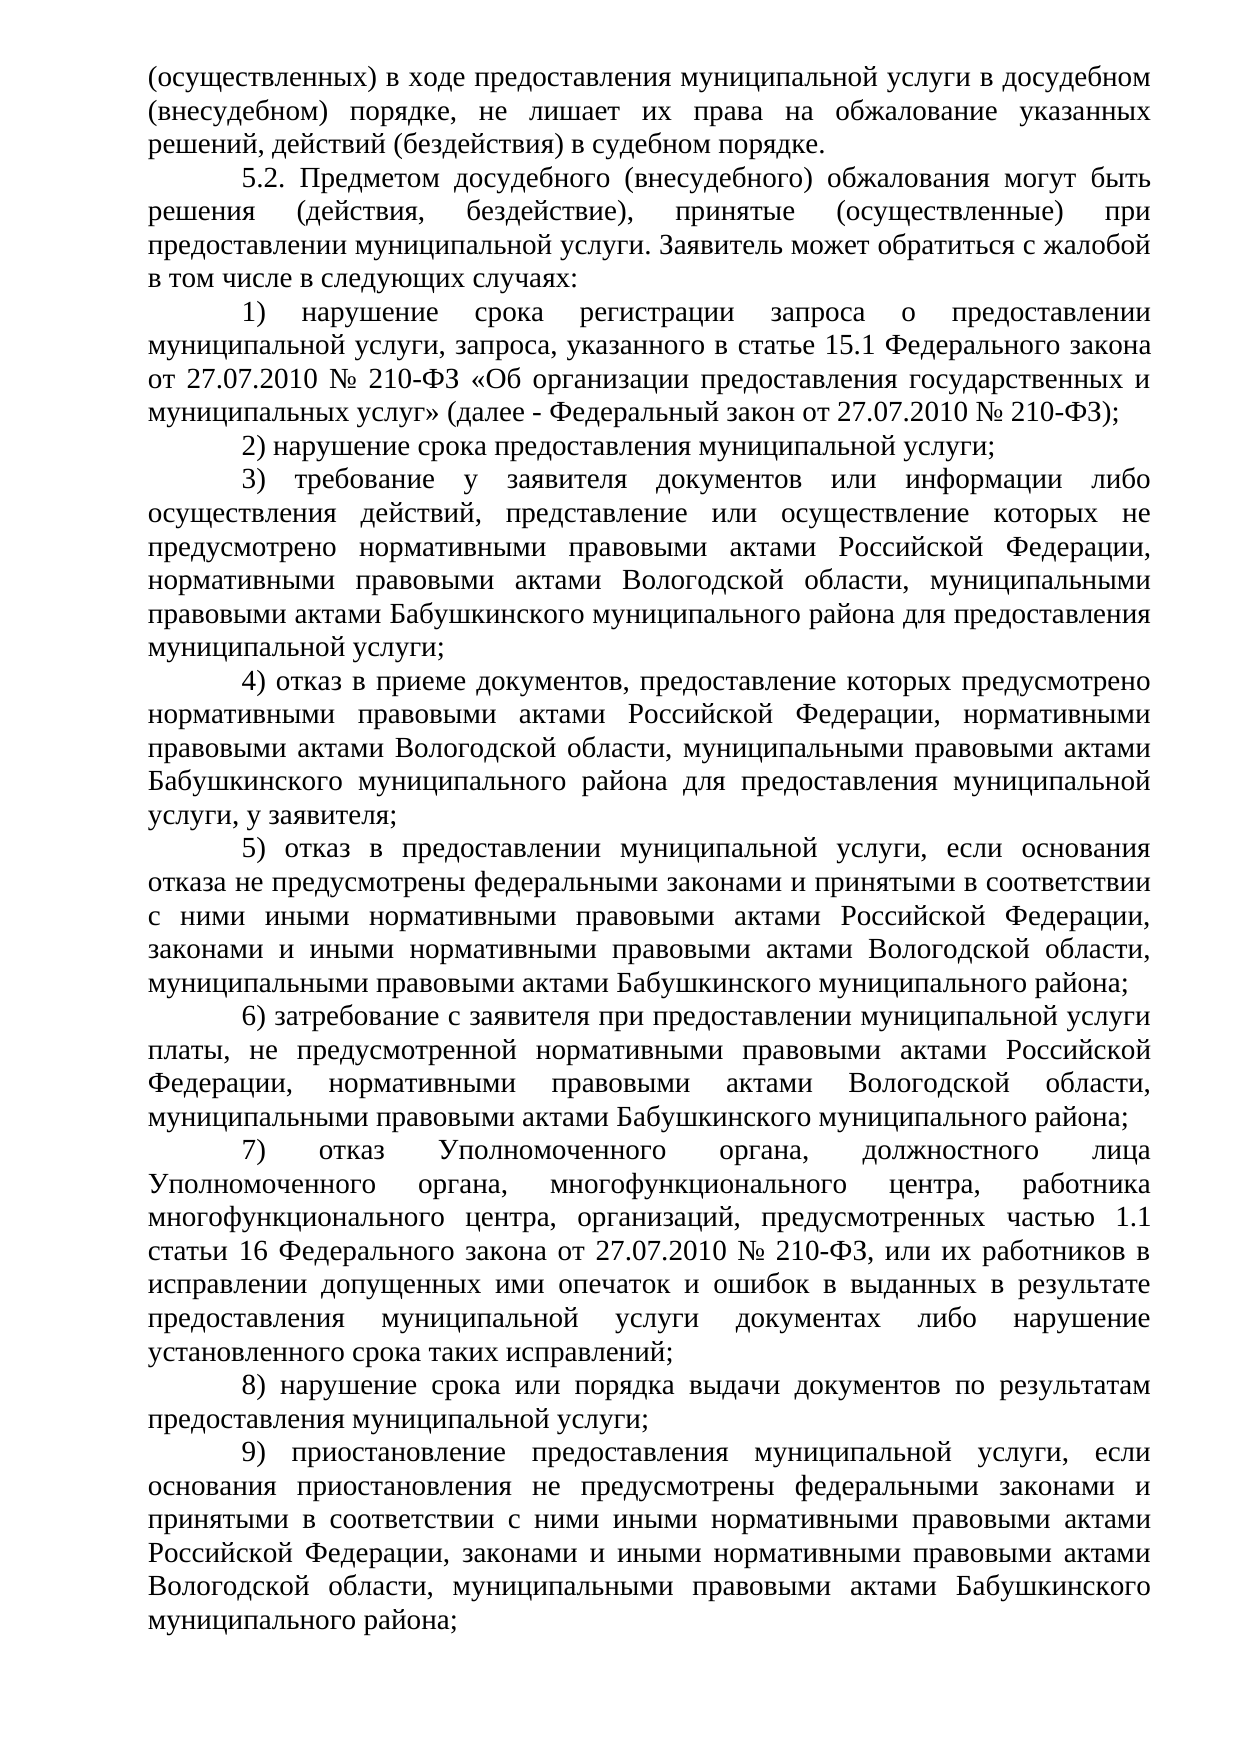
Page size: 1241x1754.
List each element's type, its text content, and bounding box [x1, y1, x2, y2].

text 5) отказ в предоставлении муниципальной услуги, если основания отказа не предусмотрены федеральными законами и принятыми в соответствии с ними иными нормативными правовыми актами Российской Федерации, законами и иными нормативными правовыми актами Вологодской области, муниципальными правовыми актами Бабушкинского муниципального района; [148, 831, 1152, 998]
text 8) нарушение срока или порядка выдачи документов по результатам предоставления муниципальной услуги; [148, 1367, 1152, 1434]
text 6) затребование с заявителя при предоставлении муниципальной услуги платы, не предусмотренной нормативными правовыми актами Российской Федерации, нормативными правовыми актами Вологодской области, муниципальными правовыми актами Бабушкинского муниципального района; [148, 998, 1152, 1132]
text 2) нарушение срока предоставления муниципальной услуги; [148, 428, 1152, 462]
text 3) требование у заявителя документов или информации либо осуществления действий, представление или осуществление которых не предусмотрено нормативными правовыми актами Российской Федерации, нормативными правовыми актами Вологодской области, муниципальными правовыми актами Бабушкинского муниципального района для предоставления муниципальной услуги; [148, 462, 1152, 663]
text 9) приостановление предоставления муниципальной услуги, если основания приостановления не предусмотрены федеральными законами и принятыми в соответствии с ними иными нормативными правовыми актами Российской Федерации, законами и иными нормативными правовыми актами Вологодской области, муниципальными правовыми актами Бабушкинского муниципального района; [148, 1434, 1152, 1636]
text 7) отказ Уполномоченного органа, должностного лица Уполномоченного органа, многофункционального центра, работника многофункционального центра, организаций, предусмотренных частью 1.1 статьи 16 Федерального закона от 27.07.2010 № 210-ФЗ, или их работников в исправлении допущенных ими опечаток и ошибок в выданных в результате предоставления муниципальной услуги документах либо нарушение установленного срока таких исправлений; [148, 1132, 1152, 1367]
text 4) отказ в приеме документов, предоставление которых предусмотрено нормативными правовыми актами Российской Федерации, нормативными правовыми актами Вологодской области, муниципальными правовыми актами Бабушкинского муниципального района для предоставления муниципальной услуги, у заявителя; [148, 663, 1152, 831]
text 5.2. Предметом досудебного (внесудебного) обжалования могут быть решения (действия, бездействие), принятые (осуществленные) при предоставлении муниципальной услуги. Заявитель может обратиться с жалобой в том числе в следующих случаях: [148, 160, 1152, 294]
text 1) нарушение срока регистрации запроса о предоставлении муниципальной услуги, запроса, указанного в статье 15.1 Федерального закона от 27.07.2010 № 210-ФЗ «Об организации предоставления государственных и муниципальных услуг» (далее - Федеральный закон от 27.07.2010 № 210-ФЗ); [148, 294, 1152, 428]
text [148, 59, 1152, 160]
